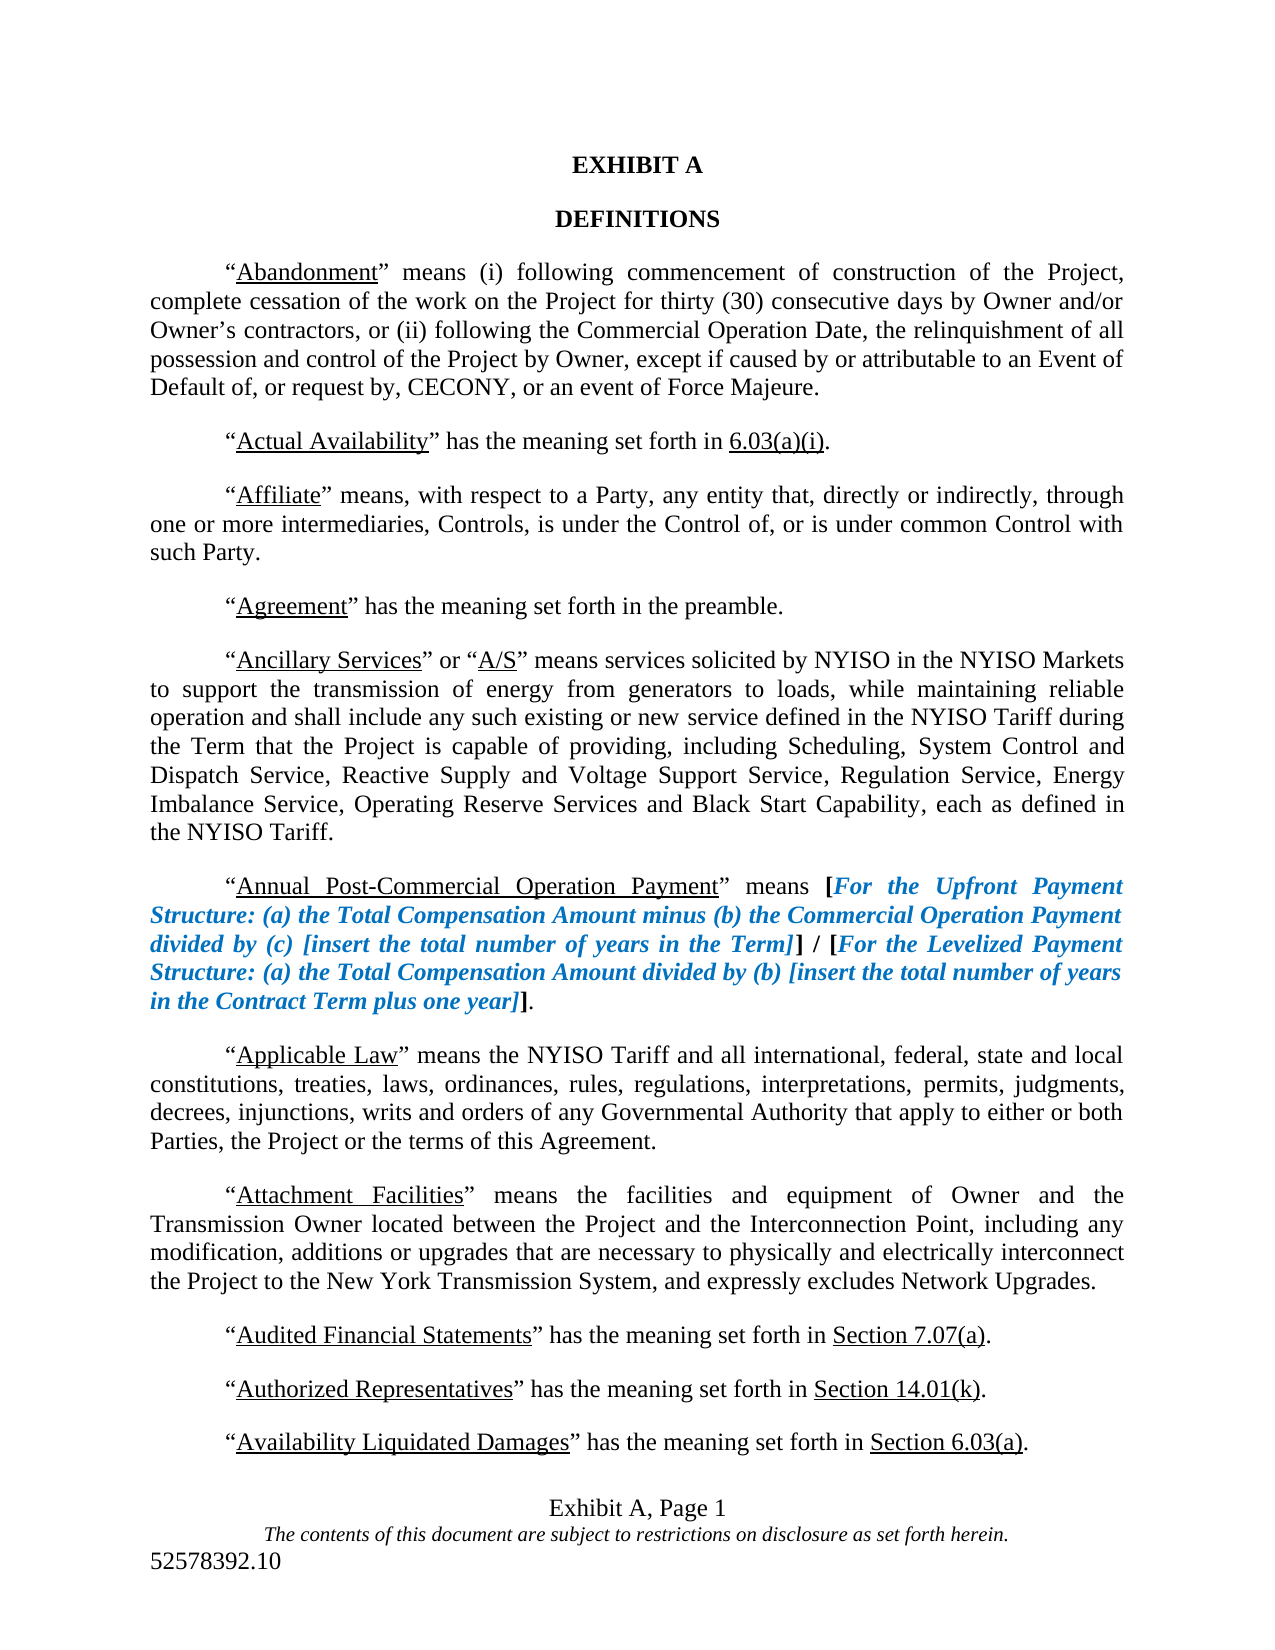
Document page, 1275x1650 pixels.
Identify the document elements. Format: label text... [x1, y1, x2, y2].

text DEFINITIONS [150, 204, 1125, 232]
text “Availability Liquidated Damages” has the meaning set forth in Section 6.03(a). [150, 1427, 1125, 1456]
text “Annual Post-Commercial Operation Payment” means [For the Upfront Payment Structure: (a) the Total Compensation Amount minus (b) the Commercial Operation Payment divided by (c) [insert the total number of years in the Term]] / [For the Levelized Payment Structure: (a) the Total Compensation Amount divided by (b) [insert the total number of years in the Contract Term plus one year]]. [150, 871, 1125, 1015]
text “Affiliate” means, with respect to a Party, any entity that, directly or indirectly, through one or more intermediaries, Controls, is under the Control of, or is under common Control with such Party. [150, 480, 1125, 566]
text “Ancillary Services” or “A/S” means services solicited by NYISO in the NYISO Markets to support the transmission of energy from generators to loads, while maintaining reliable operation and shall include any such existing or new service defined in the NYISO Tariff during the Term that the Project is capable of providing, including Scheduling, System Control and Dispatch Service, Reactive Supply and Voltage Support Service, Regulation Service, Energy Imbalance Service, Operating Reserve Services and Black Start Capability, each as defined in the NYISO Tariff. [150, 645, 1125, 846]
text EXHIBIT A [150, 150, 1125, 179]
text “Attachment Facilities” means the facilities and equipment of Owner and the Transmission Owner located between the Project and the Interconnection Point, including any modification, additions or upgrades that are necessary to physically and electrically interconnect the Project to the New York Transmission System, and expressly excludes Network Upgrades. [150, 1180, 1125, 1295]
text “Actual Availability” has the meaning set forth in 6.03(a)(i). [150, 426, 1125, 455]
text “Agreement” has the meaning set forth in the preamble. [150, 591, 1125, 620]
text “Abandonment” means (i) following commencement of construction of the Project, complete cessation of the work on the Project for thirty (30) consecutive days by Owner and/or Owner’s contractors, or (ii) following the Commercial Operation Date, the relinquishment of all possession and control of the Project by Owner, except if caused by or attributable to an Event of Default of, or request by, CECONY, or an event of Force Majeure. [150, 257, 1125, 401]
text “Applicable Law” means the NYISO Tariff and all international, federal, state and local constitutions, treaties, laws, ordinances, rules, regulations, interpretations, permits, judgments, decrees, injunctions, writs and orders of any Governmental Authority that apply to either or both Parties, the Project or the terms of this Agreement. [150, 1040, 1125, 1155]
text “Authorized Representatives” has the meaning set forth in Section 14.01(k). [150, 1374, 1125, 1402]
text “Audited Financial Statements” has the meaning set forth in Section 7.07(a). [150, 1320, 1125, 1349]
